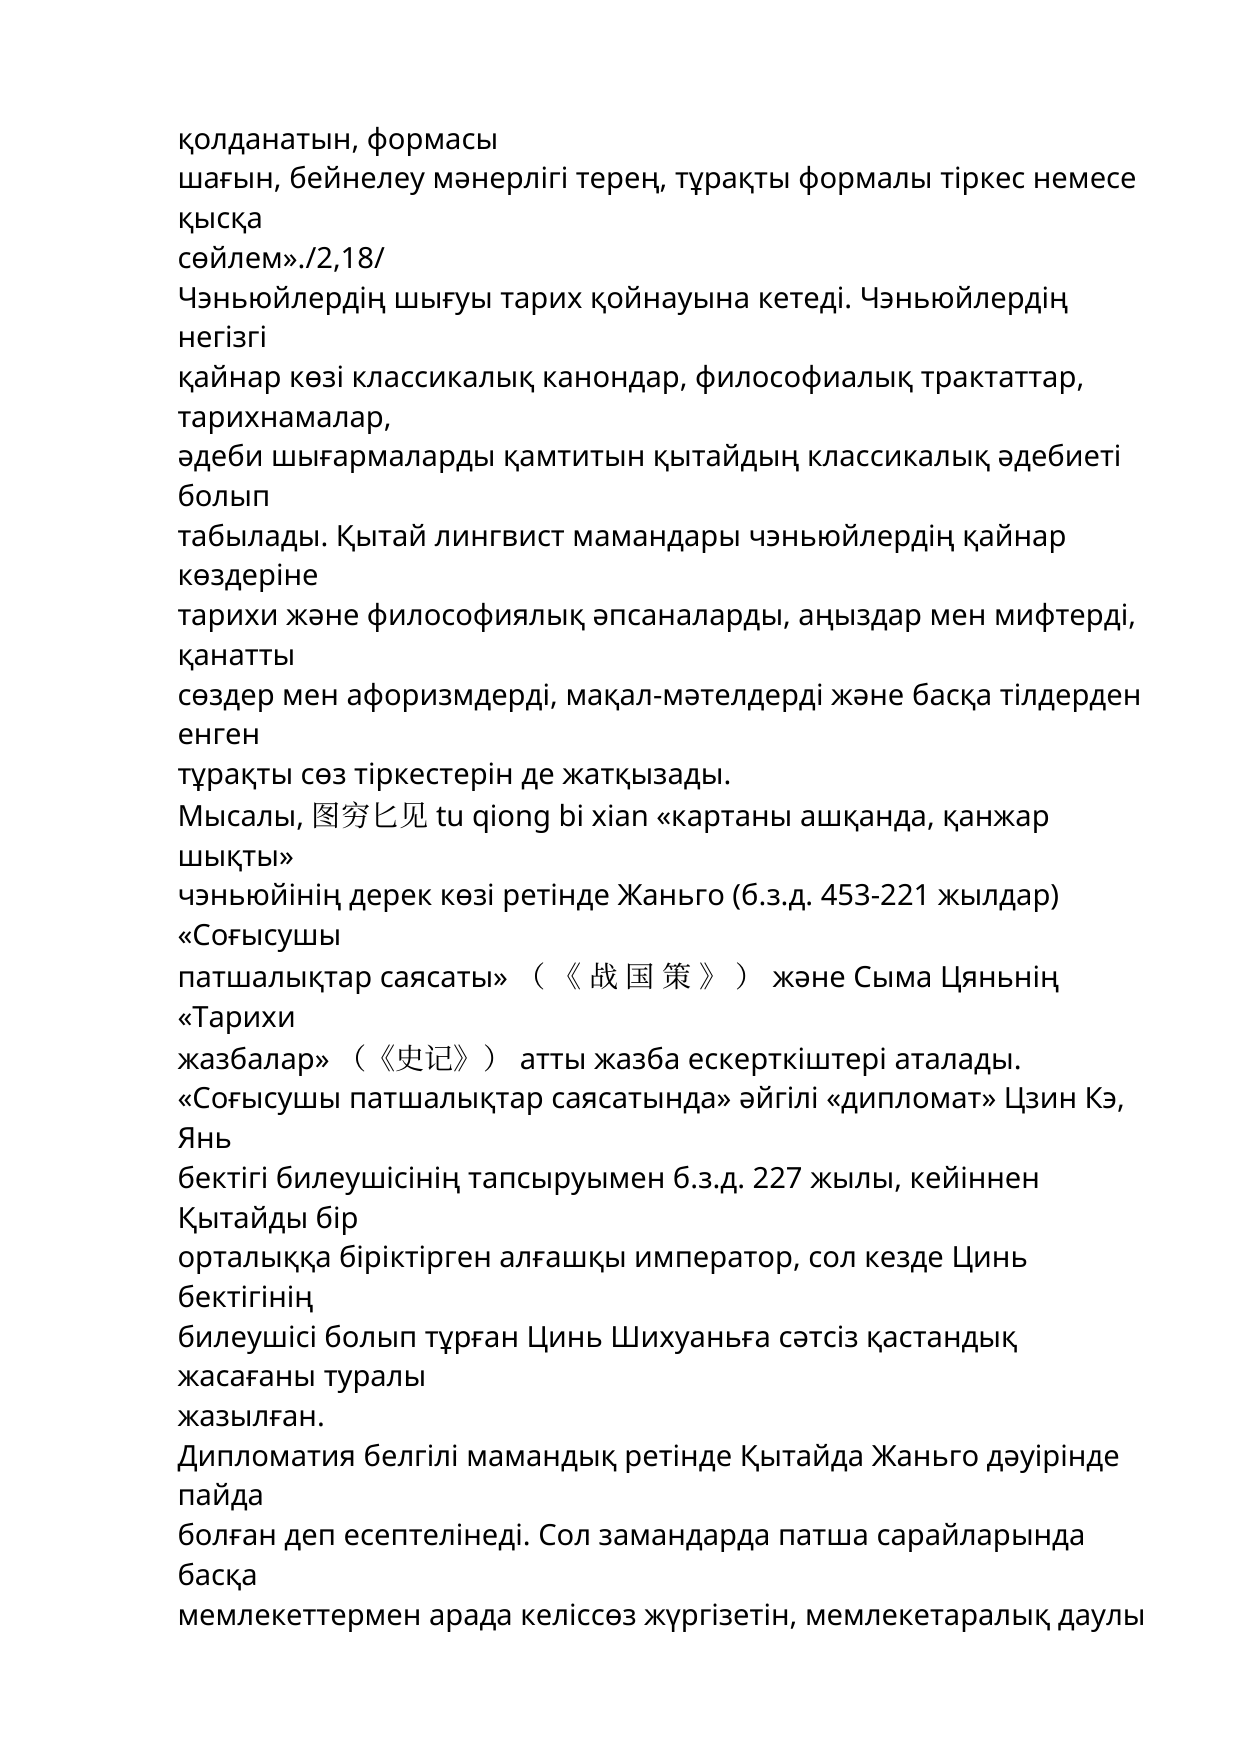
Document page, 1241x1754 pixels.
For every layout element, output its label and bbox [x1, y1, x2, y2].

text [177, 118, 1152, 1633]
